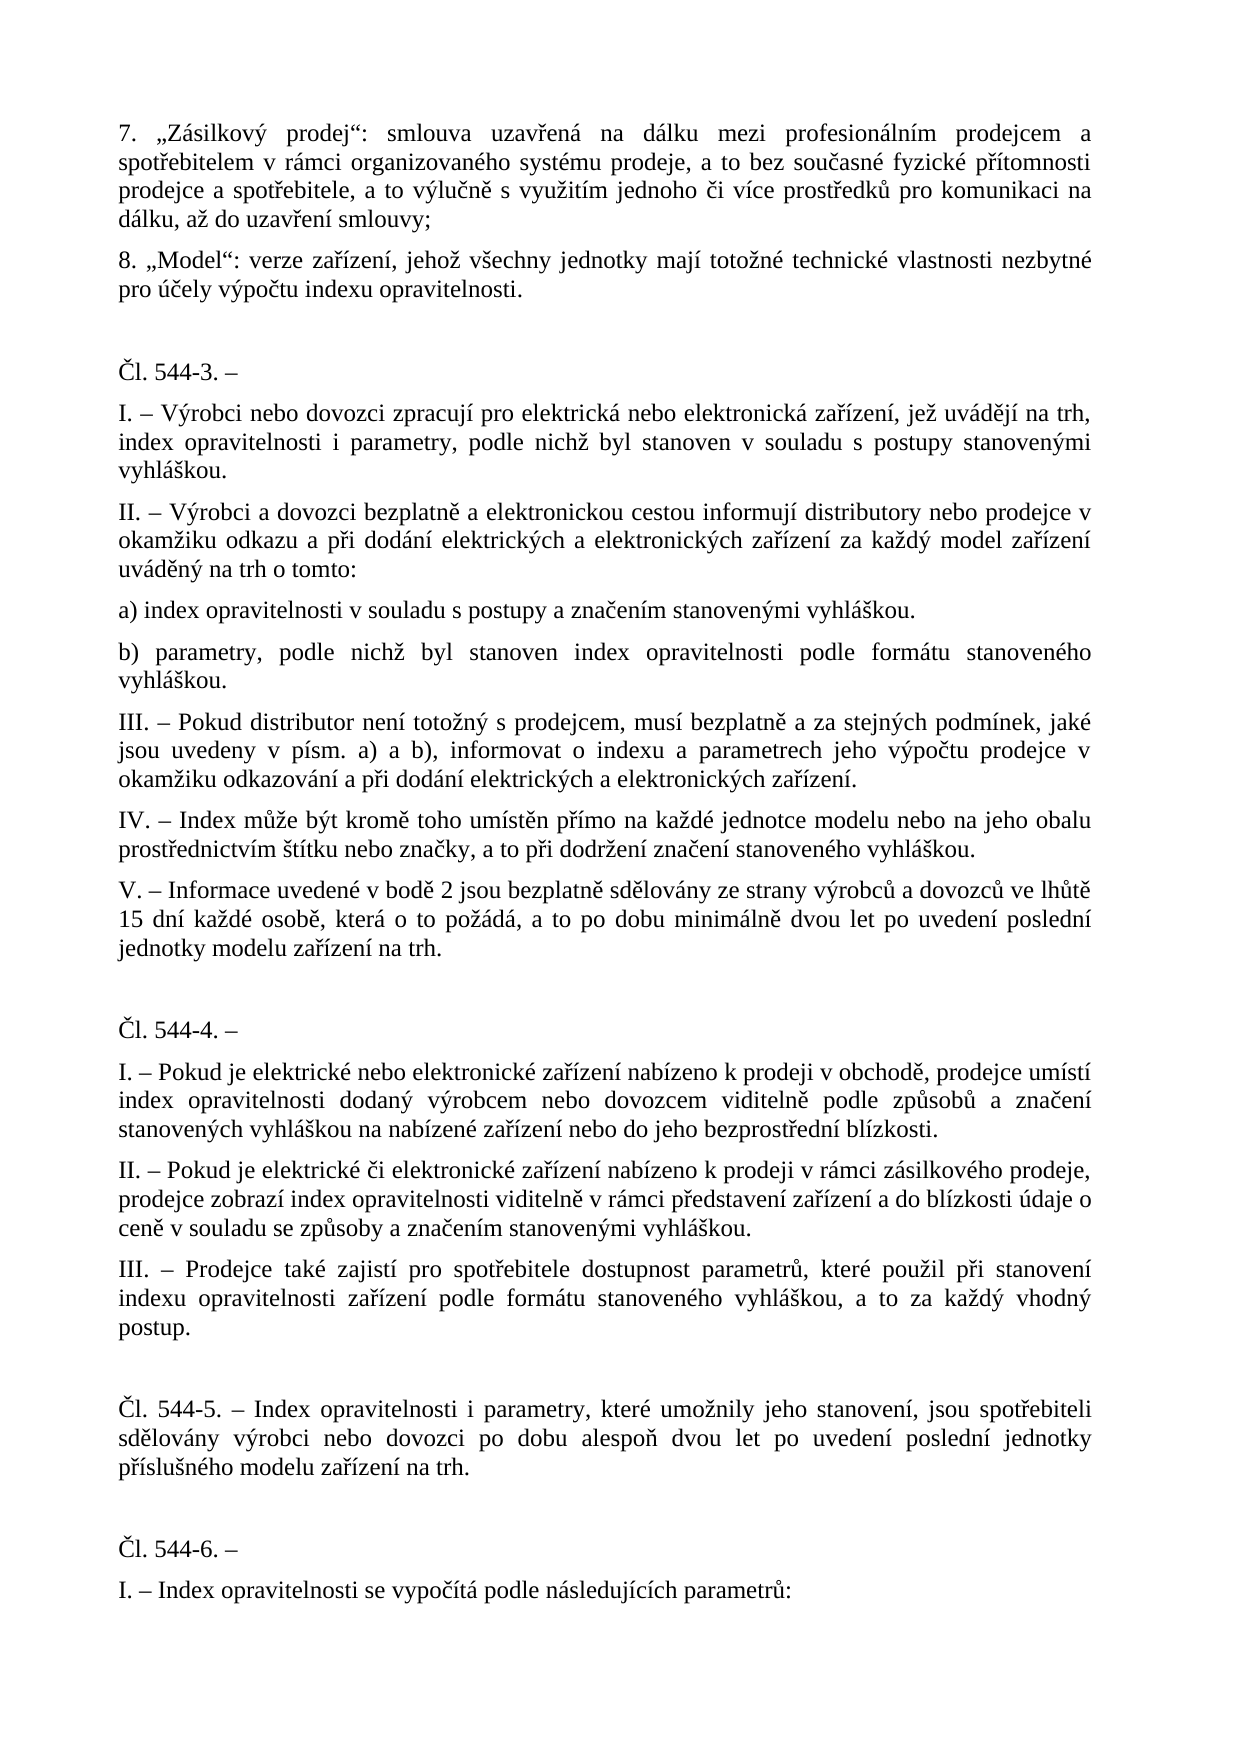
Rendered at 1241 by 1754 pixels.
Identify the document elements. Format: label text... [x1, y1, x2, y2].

text V. – Informace uvedené v bodě 2 jsou bezplatně sdělovány ze strany výrobců a dovozců ve lhůtě 15 dní každé osobě, která o to požádá, a to po dobu minimálně dvou let po uvedení poslední jednotky modelu zařízení na trh. [118, 876, 1092, 962]
text 7. „Zásilkový prodej“: smlouva uzavřená na dálku mezi profesionálním prodejcem a spotřebitelem v rámci organizovaného systému prodeje, a to bez současné fyzické přítomnosti prodejce a spotřebitele, a to výlučně s využitím jednoho či více prostředků pro komunikaci na dálku, až do uzavření smlouvy; [118, 118, 1092, 233]
text Čl. 544-6. – [118, 1534, 1092, 1563]
text II. – Pokud je elektrické či elektronické zařízení nabízeno k prodeji v rámci zásilkového prodeje, prodejce zobrazí index opravitelnosti viditelně v rámci představení zařízení a do blízkosti údaje o ceně v souladu se způsoby a značením stanovenými vyhláškou. [118, 1156, 1092, 1242]
text b) parametry, podle nichž byl stanoven index opravitelnosti podle formátu stanoveného vyhláškou. [118, 637, 1092, 694]
text III. – Prodejce také zajistí pro spotřebitele dostupnost parametrů, které použil při stanovení indexu opravitelnosti zařízení podle formátu stanoveného vyhláškou, a to za každý vhodný postup. [118, 1254, 1092, 1341]
text 8. „Model“: verze zařízení, jehož všechny jednotky mají totožné technické vlastnosti nezbytné pro účely výpočtu indexu opravitelnosti. [118, 246, 1092, 303]
text II. – Výrobci a dovozci bezplatně a elektronickou cestou informují distributory nebo prodejce v okamžiku odkazu a při dodání elektrických a elektronických zařízení za každý model zařízení uváděný na trh o tomto: [118, 497, 1092, 583]
text a) index opravitelnosti v souladu s postupy a značením stanovenými vyhláškou. [118, 596, 1092, 624]
text Čl. 544-3. – [118, 357, 1092, 386]
text III. – Pokud distributor není totožný s prodejcem, musí bezplatně a za stejných podmínek, jaké jsou uvedeny v písm. a) a b), informovat o indexu a parametrech jeho výpočtu prodejce v okamžiku odkazování a při dodání elektrických a elektronických zařízení. [118, 707, 1092, 793]
text Čl. 544-5. – Index opravitelnosti i parametry, které umožnily jeho stanovení, jsou spotřebiteli sdělovány výrobci nebo dovozci po dobu alespoň dvou let po uvedení poslední jednotky příslušného modelu zařízení na trh. [118, 1394, 1092, 1481]
text I. – Pokud je elektrické nebo elektronické zařízení nabízeno k prodeji v obchodě, prodejce umístí index opravitelnosti dodaný výrobcem nebo dovozcem viditelně podle způsobů a značení stanovených vyhláškou na nabízené zařízení nebo do jeho bezprostřední blízkosti. [118, 1057, 1092, 1143]
text I. – Výrobci nebo dovozci zpracují pro elektrická nebo elektronická zařízení, jež uvádějí na trh, index opravitelnosti i parametry, podle nichž byl stanoven v souladu s postupy stanovenými vyhláškou. [118, 398, 1092, 484]
text Čl. 544-4. – [118, 1016, 1092, 1044]
text IV. – Index může být kromě toho umístěn přímo na každé jednotce modelu nebo na jeho obalu prostřednictvím štítku nebo značky, a to při dodržení značení stanoveného vyhláškou. [118, 806, 1092, 863]
text I. – Index opravitelnosti se vypočítá podle následujících parametrů: [118, 1576, 1092, 1604]
